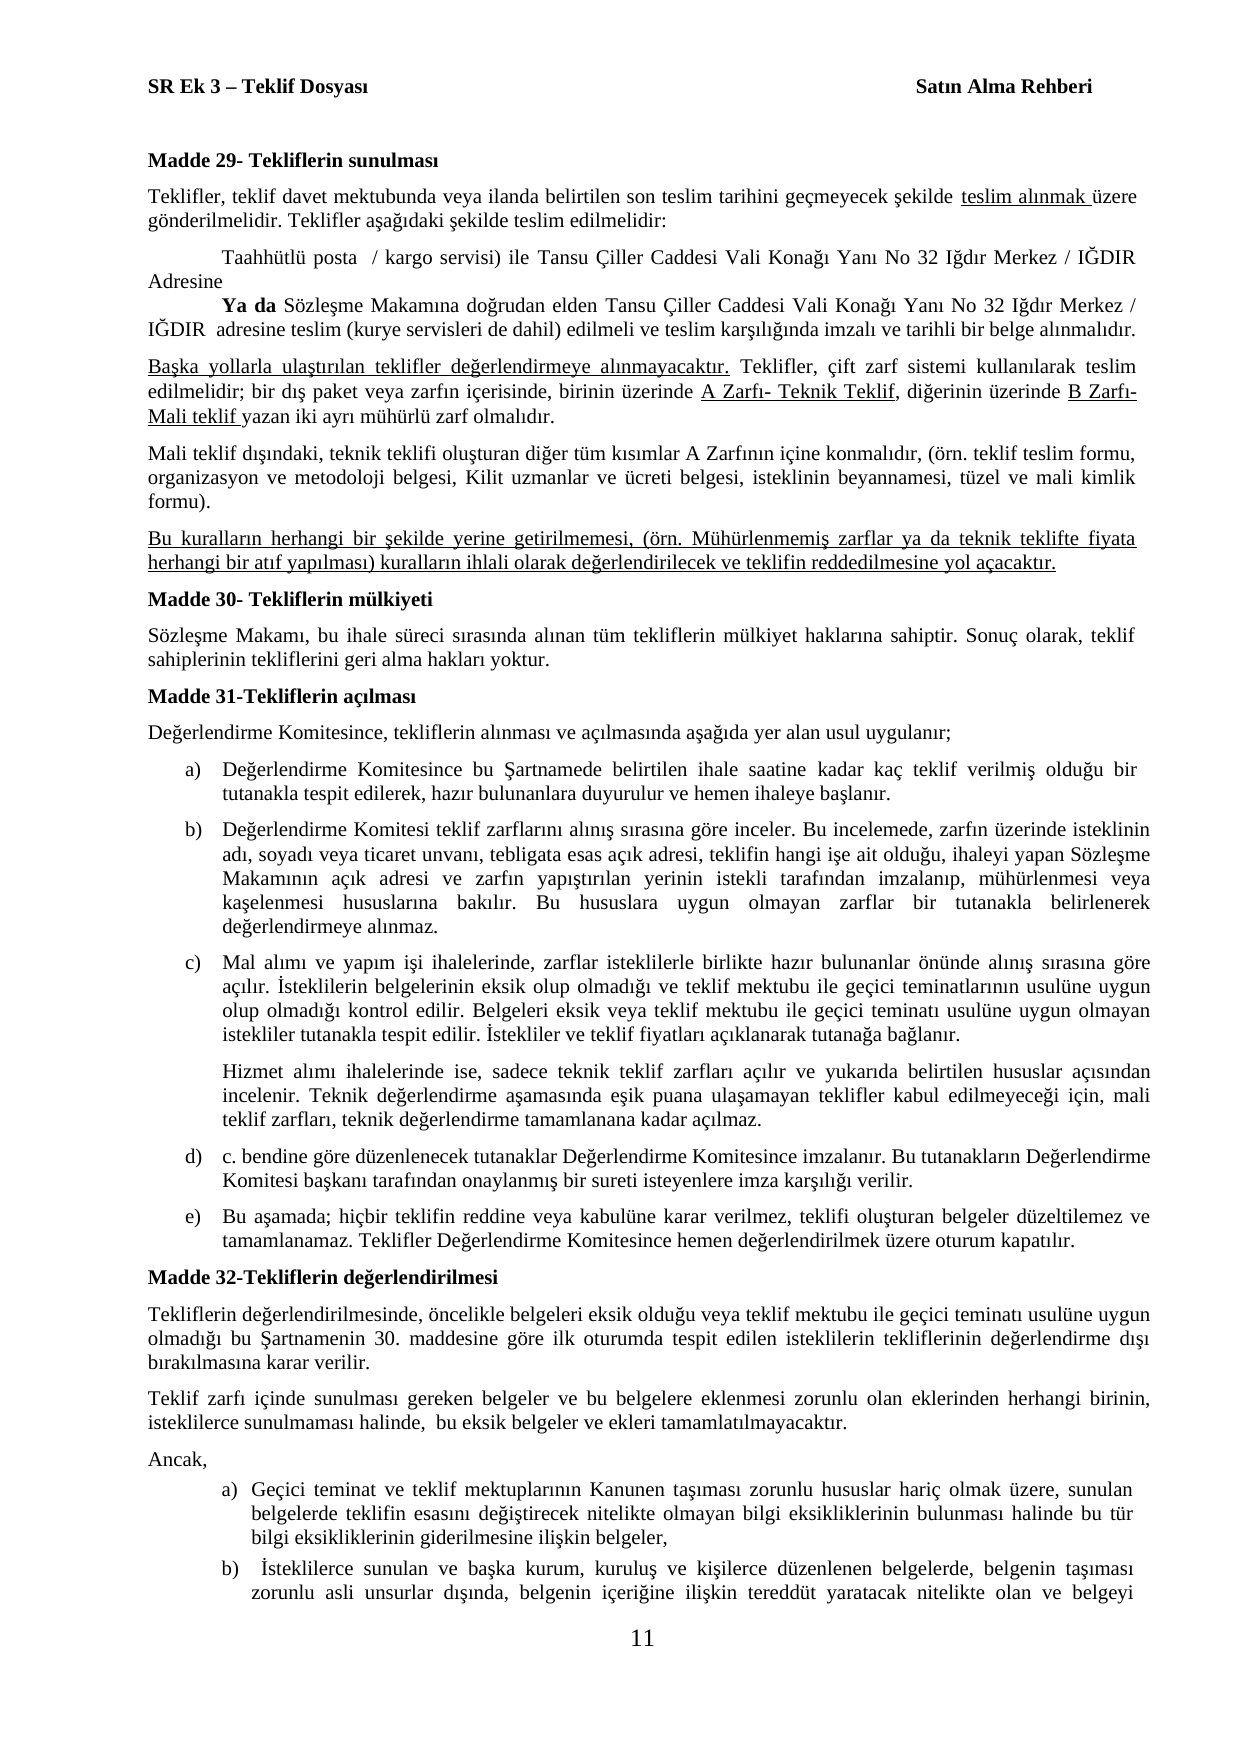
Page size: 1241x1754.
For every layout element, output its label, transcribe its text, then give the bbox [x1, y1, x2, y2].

text Teklifler, teklif davet mektubunda veya ilanda belirtilen son teslim tarihini geçmeyecek şekilde teslim alınmak üzere gönderilmelidir. Teklifler aşağıdaki şekilde teslim edilmelidir: [148, 184, 1137, 232]
text Hizmet alımı ihalelerinde ise, sadece teknik teklif zarfları açılır ve yukarıda belirtilen hususlar açısından incelenir. Teknik değerlendirme aşamasında eşik puana ulaşamayan teklifler kabul edilmeyeceği için, mali teklif zarfları, teknik değerlendirme tamamlanana kadar açılmaz. [222, 1059, 1152, 1131]
text Ancak, [148, 1447, 1134, 1471]
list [221, 1556, 1134, 1604]
list Değerlendirme Komitesi teklif zarflarını alınış sırasına göre inceler. Bu incelemede, zarfın üzerinde isteklinin adı, soyadı veya ticaret unvanı, tebligata esas açık adresi, teklifin hangi işe ait olduğu, ihaleyi yapan Sözleşme Makamının açık adresi ve zarfın yapıştırılan yerinin istekli tarafından imzalanıp, mühürlenmesi veya kaşelenmesi hususlarına bakılır. Bu hususlara uygun olmayan zarflar bir tutanakla belirlenerek değerlendirmeye alınmaz. [185, 817, 1152, 938]
text Bu kuralların herhangi bir şekilde yerine getirilmemesi, (örn. Mühürlenmemiş zarflar ya da teknik teklifte fiyata herhangi bir atıf yapılması) kuralların ihlali olarak değerlendirilecek ve teklifin reddedilmesine yol açacaktır. [148, 526, 1137, 547]
text Başka yollarla ulaştırılan teklifler değerlendirmeye alınmayacaktır. Teklifler, çift zarf sistemi kullanılarak teslim edilmelidir; bir dış paket veya zarfın içerisinde, birinin üzerinde A Zarfı- Teknik Teklif, diğerinin üzerinde B Zarfı- Mali teklif yazan iki ayrı mühürlü zarf olmalıdır. [148, 354, 1137, 429]
text Madde 31-Tekliflerin açılması [148, 684, 1137, 708]
text Teklif zarfı içinde sunulması gereken belgeler ve bu belgelere eklenmesi zorunlu olan eklerinden herhangi birinin, isteklilerce sunulmaması halinde, bu eksik belgeler ve ekleri tamamlatılmayacaktır. [148, 1386, 1152, 1434]
list c. bendine göre düzenlenecek tutanaklar Değerlendirme Komitesince imzalanır. Bu tutanakların Değerlendirme Komitesi başkanı tarafından onaylanmış bir sureti isteyenlere imza karşılığı verilir. [185, 1144, 1152, 1192]
text Mali teklif dışındaki, teknik teklifi oluşturan diğer tüm kısımlar A Zarfının içine konmalıdır, (örn. teklif teslim formu, organizasyon ve metodoloji belgesi, Kilit uzmanlar ve ücreti belgesi, isteklinin beyannamesi, tüzel ve mali kimlik formu). [148, 441, 1137, 513]
text Taahhütlü posta / kargo servisi) ile Tansu Çiller Caddesi Vali Konağı Yanı No 32 Iğdır Merkez / IĞDIR Adresine [148, 245, 1137, 293]
list Geçici teminat ve teklif mektuplarının Kanunen taşıması zorunlu hususlar hariç olmak üzere, sunulan belgelerde teklifin esasını değiştirecek nitelikte olmayan bilgi eksikliklerinin bulunması halinde bu tür bilgi eksikliklerinin giderilmesine ilişkin belgeler, [221, 1477, 1134, 1549]
text Ya da Sözleşme Makamına doğrudan elden Tansu Çiller Caddesi Vali Konağı Yanı No 32 Iğdır Merkez / IĞDIR adresine teslim (kurye servisleri de dahil) edilmeli ve teslim karşılığında imzalı ve tarihli bir belge alınmalıdır. [148, 293, 1137, 341]
text Tekliflerin değerlendirilmesinde, öncelikle belgeleri eksik olduğu veya teklif mektubu ile geçici teminatı usulüne uygun olmadığı bu Şartnamenin 30. maddesine göre ilk oturumda tespit edilen isteklilerin tekliflerinin değerlendirme dışı bırakılmasına karar verilir. [148, 1301, 1152, 1374]
list Bu aşamada; hiçbir teklifin reddine veya kabulüne karar verilmez, teklifi oluşturan belgeler düzeltilemez ve tamamlanamaz. Teklifler Değerlendirme Komitesince hemen değerlendirilmek üzere oturum kapatılır. [185, 1204, 1152, 1252]
list Değerlendirme Komitesince bu Şartnamede belirtilen ihale saatine kadar kaç teklif verilmiş olduğu bir tutanakla tespit edilerek, hazır bulunanlara duyurulur ve hemen ihaleye başlanır. [185, 757, 1137, 805]
text Sözleşme Makamı, bu ihale süreci sırasında alınan tüm tekliflerin mülkiyet haklarına sahiptir. Sonuç olarak, teklif sahiplerinin tekliflerini geri alma hakları yoktur. [148, 623, 1137, 671]
text Madde 30- Tekliflerin mülkiyeti [148, 586, 1137, 611]
text Değerlendirme Komitesince, tekliflerin alınması ve açılmasında aşağıda yer alan usul uygulanır; [148, 720, 1137, 744]
text Bu kuralların herhangi bir şekilde yerine getirilmemesi, (örn. Mühürlenmemiş zarflar ya da teknik teklifte fiyata herhangi bir atıf yapılması) kuralların ihlali olarak değerlendirilecek ve teklifin reddedilmesine yol açacaktır. [148, 548, 1137, 574]
list Mal alımı ve yapım işi ihalelerinde, zarflar isteklilerle birlikte hazır bulunanlar önünde alınış sırasına göre açılır. İsteklilerin belgelerinin eksik olup olmadığı ve teklif mektubu ile geçici teminatlarının usulüne uygun olup olmadığı kontrol edilir. Belgeleri eksik veya teklif mektubu ile geçici teminatı usulüne uygun olmayan istekliler tutanakla tespit edilir. İstekliler ve teklif fiyatları açıklanarak tutanağa bağlanır. [185, 950, 1152, 1046]
text Madde 32-Tekliflerin değerlendirilmesi [148, 1265, 1152, 1289]
text Madde 29- Tekliflerin sunulması [148, 148, 1137, 172]
